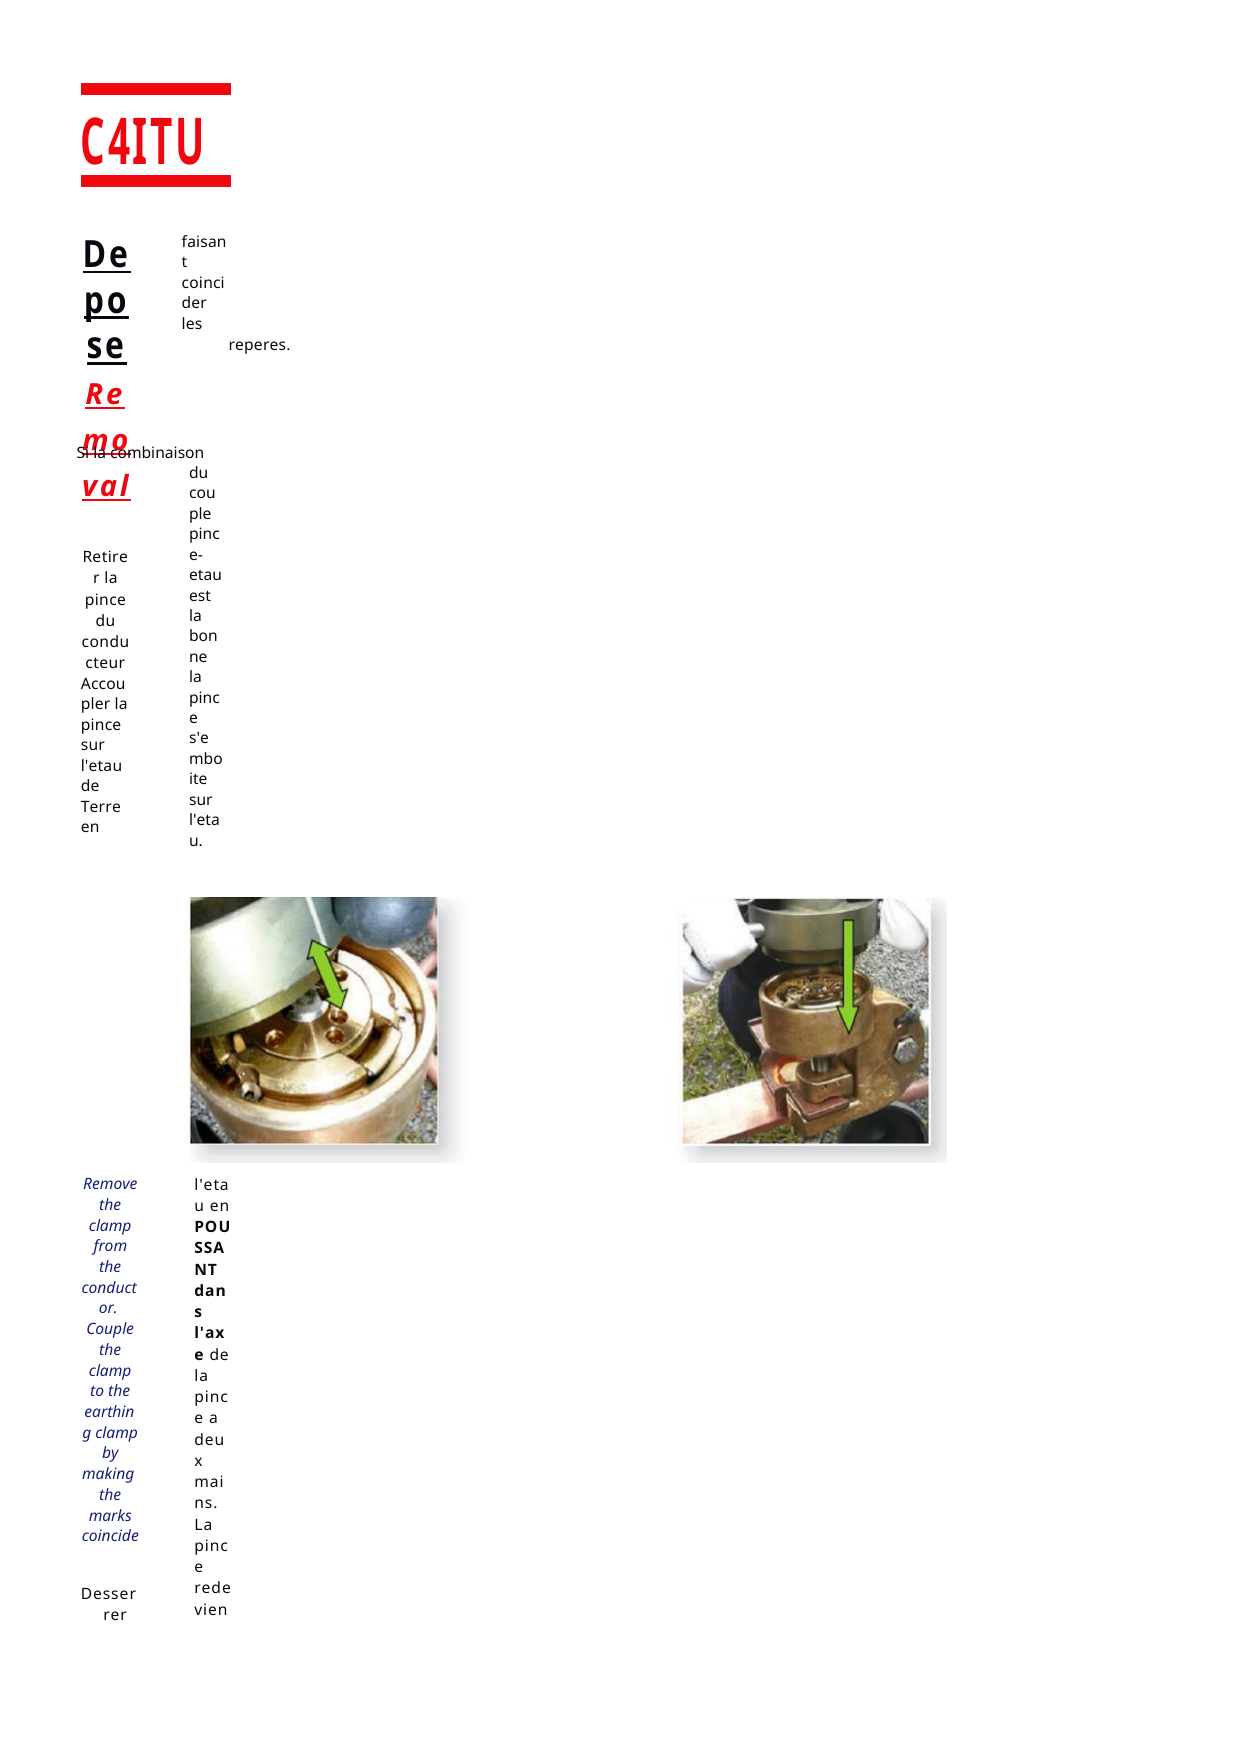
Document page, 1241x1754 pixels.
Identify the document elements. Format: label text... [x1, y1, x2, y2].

text Accoupler la pince sur l'etau de Terre en faisant coincider les [81, 673, 130, 837]
text Si la combinaison du couple pince-etau est la bonne la pince s'emboite sur l'etau. [189, 442, 223, 850]
text reperes. [228, 333, 379, 354]
text Depose Removal [81, 231, 130, 453]
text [81, 1582, 139, 1625]
text Remove the clamp from the conductor. Couple the clamp to the earthing clamp by making the marks coincide [81, 1173, 139, 1546]
text Depose Removal [81, 455, 130, 505]
text C4ITU [81, 95, 231, 175]
text Retirer la pince du conducteur [81, 545, 130, 673]
text Accoupler la pince sur l'etau de Terre en faisant coincider les [181, 231, 231, 333]
text Desserrer l'etau en POUSSANT dans l'axe de la pince a deux mains. La pince redevient solidaire de l'etau. [172, 1173, 231, 1619]
picture [189, 897, 948, 1163]
